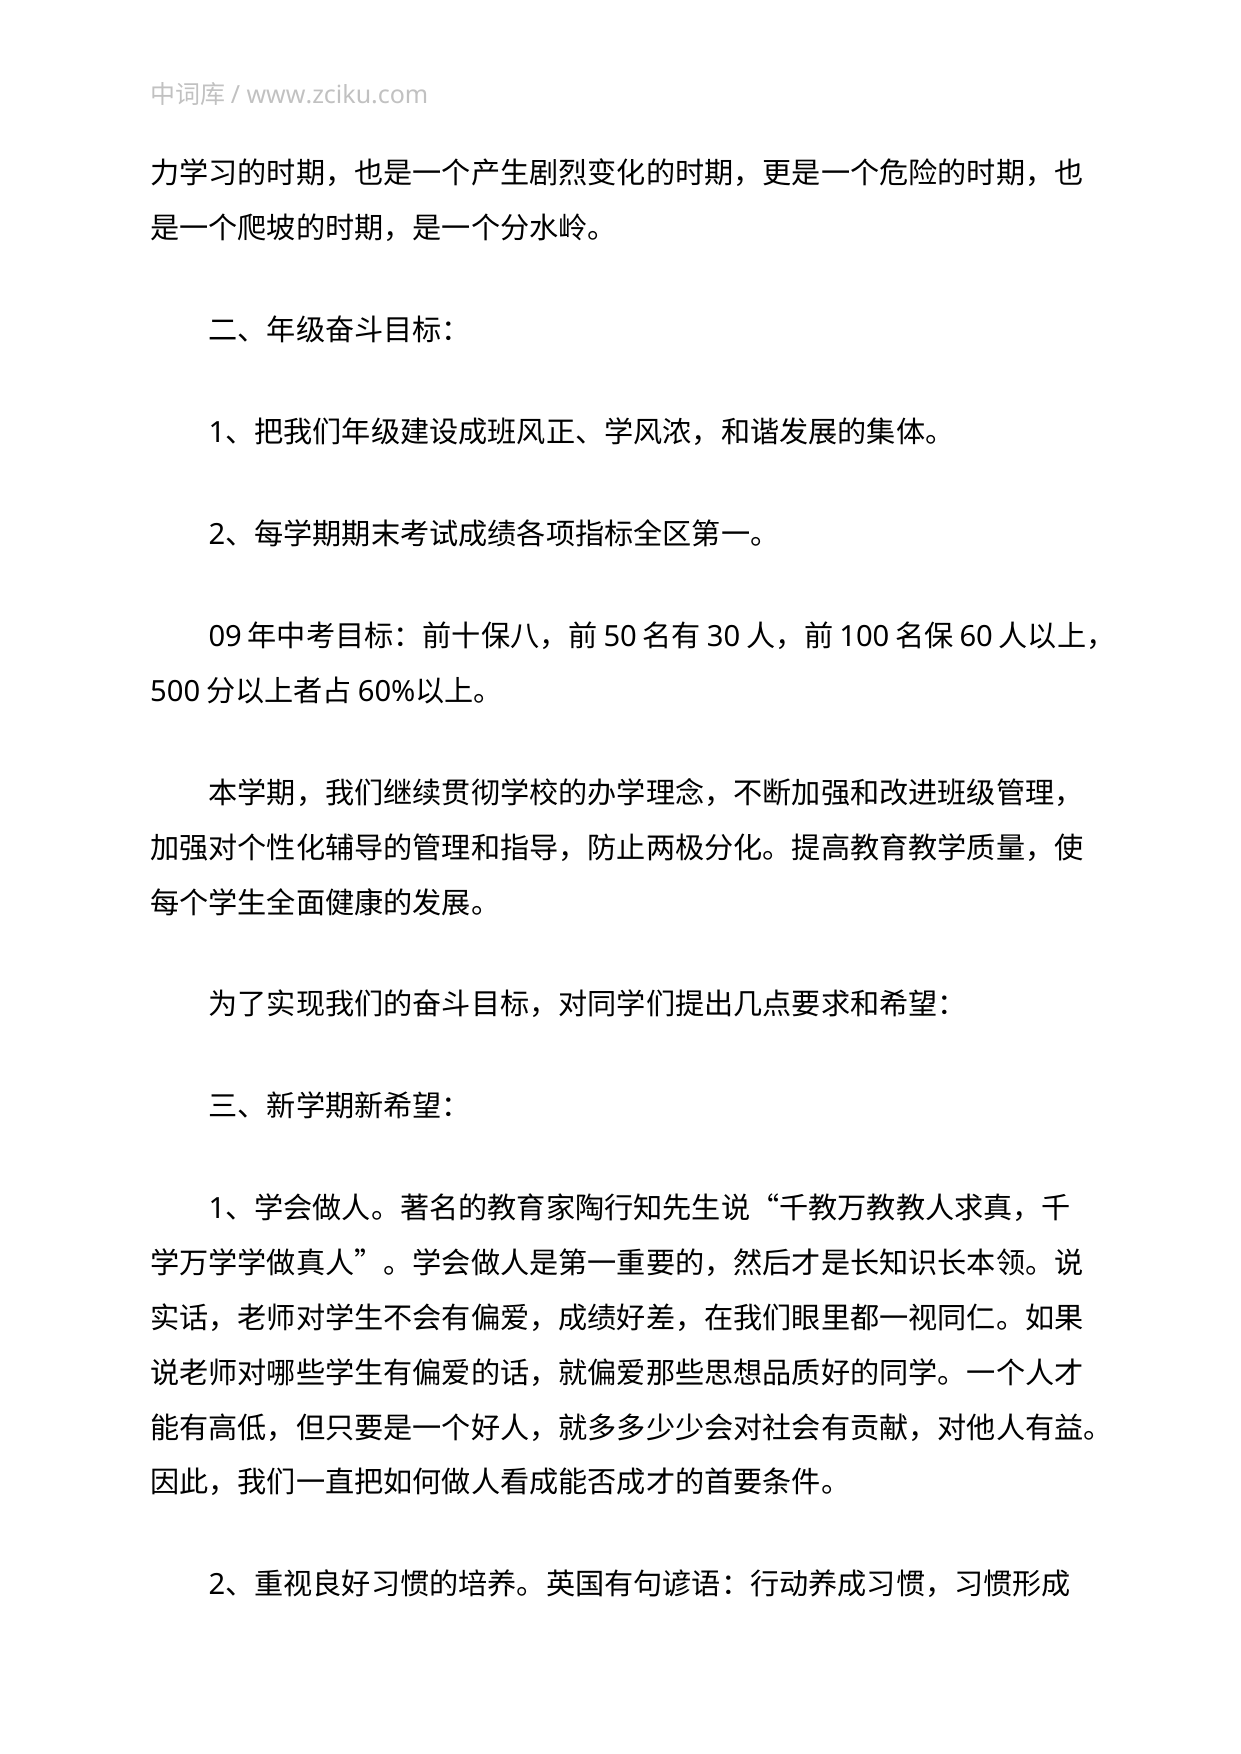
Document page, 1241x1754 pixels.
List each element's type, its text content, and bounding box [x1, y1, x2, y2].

text 1、学会做人。著名的教育家陶行知先生说“千教万教教人求真，千学万学学做真人”。学会做人是第一重要的，然后才是长知识长本领。说实话，老师对学生不会有偏爱，成绩好差，在我们眼里都一视同仁。如果说老师对哪些学生有偏爱的话，就偏爱那些思想品质好的同学。一个人才能有高低，但只要是一个好人，就多多少少会对社会有贡献，对他人有益。因此，我们一直把如何做人看成能否成才的首要条件。 [150, 1184, 1090, 1501]
text 二、年级奋斗目标： [150, 307, 1090, 349]
text 2、每学期期末考试成绩各项指标全区第一。 [150, 510, 1090, 553]
text 三、新学期新希望： [150, 1083, 1090, 1125]
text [150, 1561, 1090, 1603]
text 为了实现我们的奋斗目标，对同学们提出几点要求和希望： [150, 981, 1090, 1023]
text 本学期，我们继续贯彻学校的办学理念，不断加强和改进班级管理，加强对个性化辅导的管理和指导，防止两极分化。提高教育教学质量，使每个学生全面健康的发展。 [150, 769, 1090, 921]
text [150, 150, 1090, 247]
text 1、把我们年级建设成班风正、学风浓，和谐发展的集体。 [150, 408, 1090, 451]
text 09年中考目标：前十保八，前50名有30人，前100名保60人以上，500分以上者占60%以上。 [150, 612, 1090, 710]
